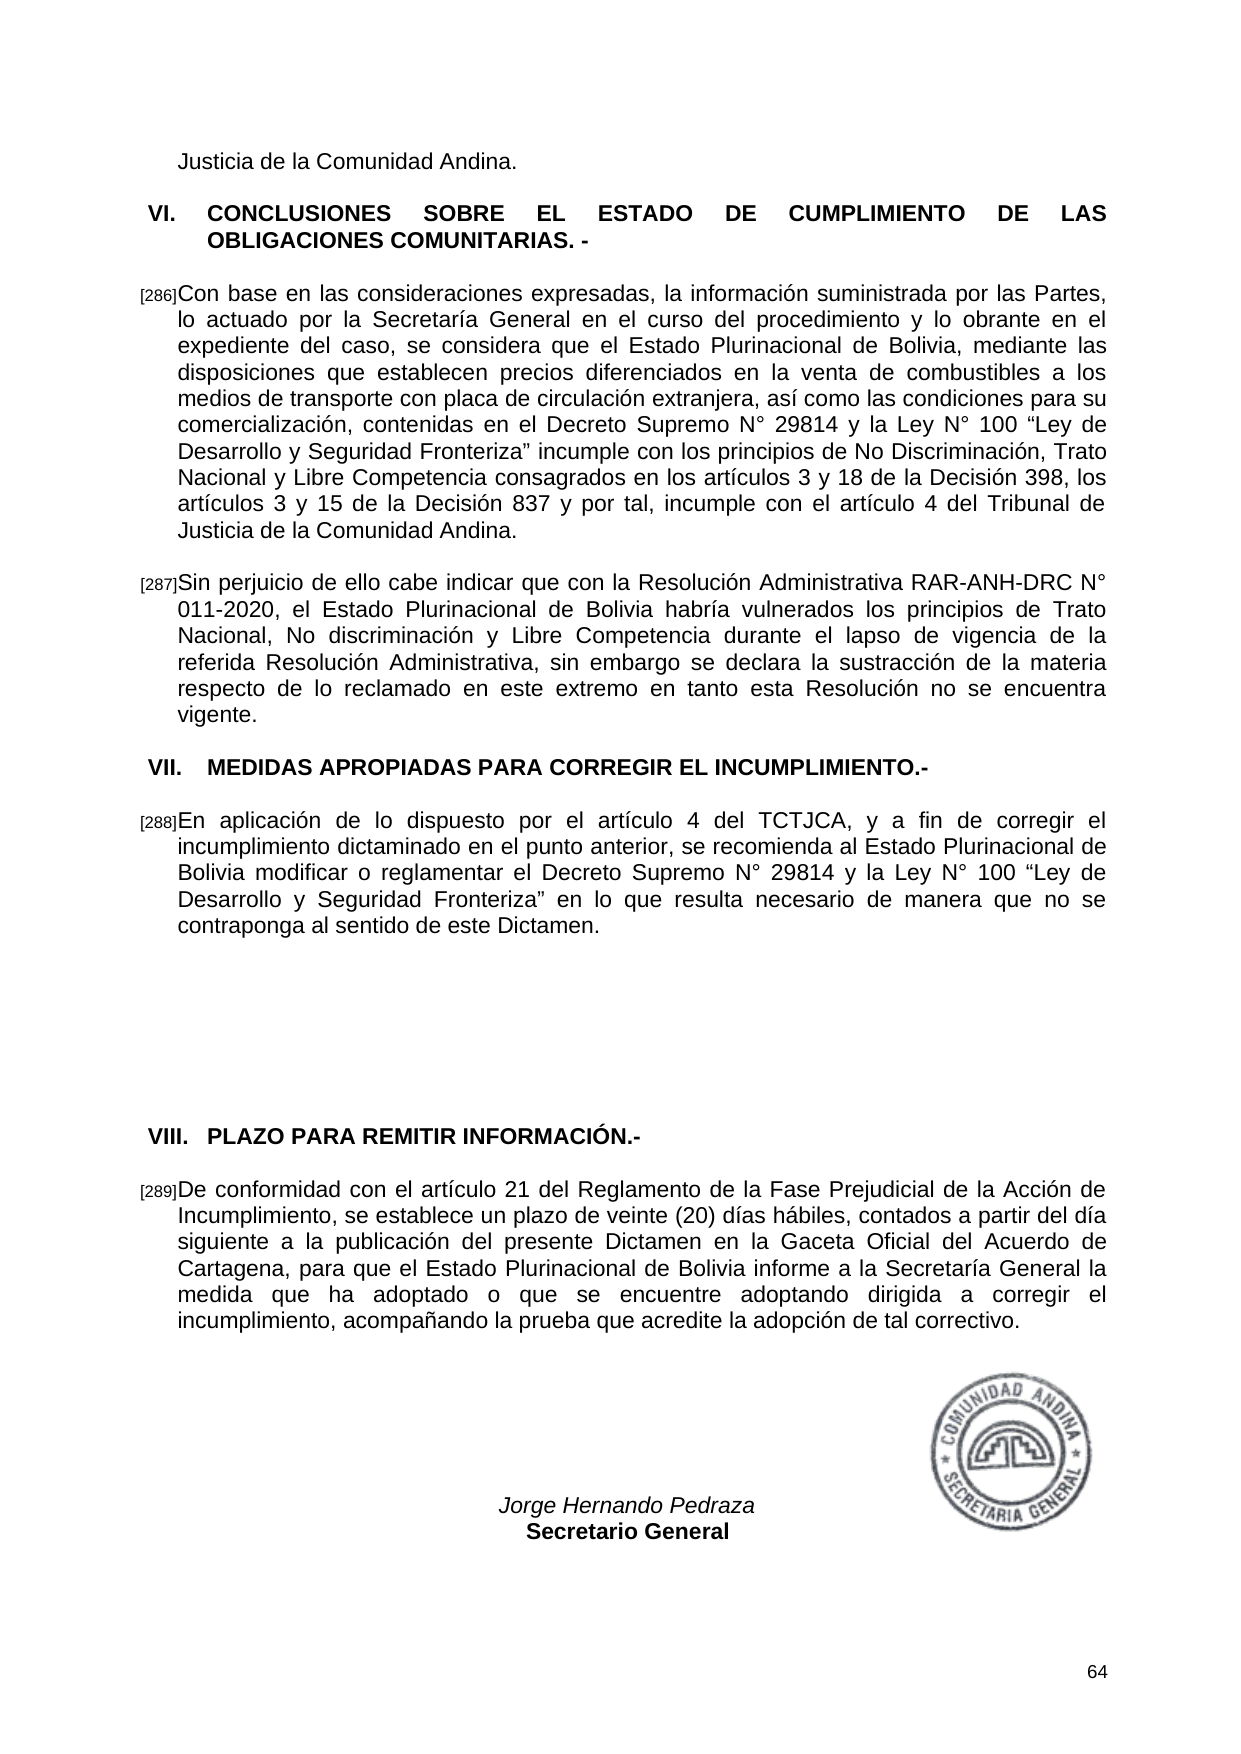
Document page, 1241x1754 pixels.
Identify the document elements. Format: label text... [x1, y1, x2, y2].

text Secretario General [148, 1518, 911, 1544]
list En aplicación de lo dispuesto por el artículo 4 del TCTJCA, y a fin de corregir el incumplimiento dictaminado en el punto anterior, se recomienda al Estado Plurinacional de Bolivia modificar o reglamentar el Decreto Supremo N° 29814 y la Ley N° 100 “Ley de Desarrollo y Seguridad Fronteriza” en lo que resulta necesario de manera que no se contraponga al sentido de este Dictamen. [140, 807, 1107, 938]
text Jorge Hernando Pedraza [148, 1492, 911, 1518]
list PLAZO PARA REMITIR INFORMACIÓN.- [148, 1123, 1107, 1149]
text VI. CONCLUSIONES SOBRE EL ESTADO DE CUMPLIMIENTO DE LAS OBLIGACIONES COMUNITARIAS. - [148, 200, 1107, 253]
picture [911, 1361, 1108, 1560]
list Sin perjuicio de ello cabe indicar que con la Resolución Administrativa RAR-ANH-DRC N° 011-2020, el Estado Plurinacional de Bolivia habría vulnerados los principios de Trato Nacional, No discriminación y Libre Competencia durante el lapso de vigencia de la referida Resolución Administrativa, sin embargo se declara la sustracción de la materia respecto de lo reclamado en este extremo en tanto esta Resolución no se encuentra vigente. [140, 569, 1107, 727]
list De conformidad con el artículo 21 del Reglamento de la Fase Prejudicial de la Acción de Incumplimiento, se establece un plazo de veinte (20) días hábiles, contados a partir del día siguiente a la publicación del presente Dictamen en la Gaceta Oficial del Acuerdo de Cartagena, para que el Estado Plurinacional de Bolivia informe a la Secretaría General la medida que ha adoptado o que se encuentre adoptando dirigida a corregir el incumplimiento, acompañando la prueba que acredite la adopción de tal correctivo. [140, 1176, 1107, 1334]
list MEDIDAS APROPIADAS PARA CORREGIR EL INCUMPLIMIENTO.- [148, 754, 1107, 780]
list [140, 148, 1107, 174]
list Con base en las consideraciones expresadas, la información suministrada por las Partes, lo actuado por la Secretaría General en el curso del procedimiento y lo obrante en el expediente del caso, se considera que el Estado Plurinacional de Bolivia, mediante las disposiciones que establecen precios diferenciados en la venta de combustibles a los medios de transporte con placa de circulación extranjera, así como las condiciones para su comercialización, contenidas en el Decreto Supremo N° 29814 y la Ley N° 100 “Ley de Desarrollo y Seguridad Fronteriza” incumple con los principios de No Discriminación, Trato Nacional y Libre Competencia consagrados en los artículos 3 y 18 de la Decisión 398, los artículos 3 y 15 de la Decisión 837 y por tal, incumple con el artículo 4 del Tribunal de Justicia de la Comunidad Andina. [140, 279, 1107, 543]
